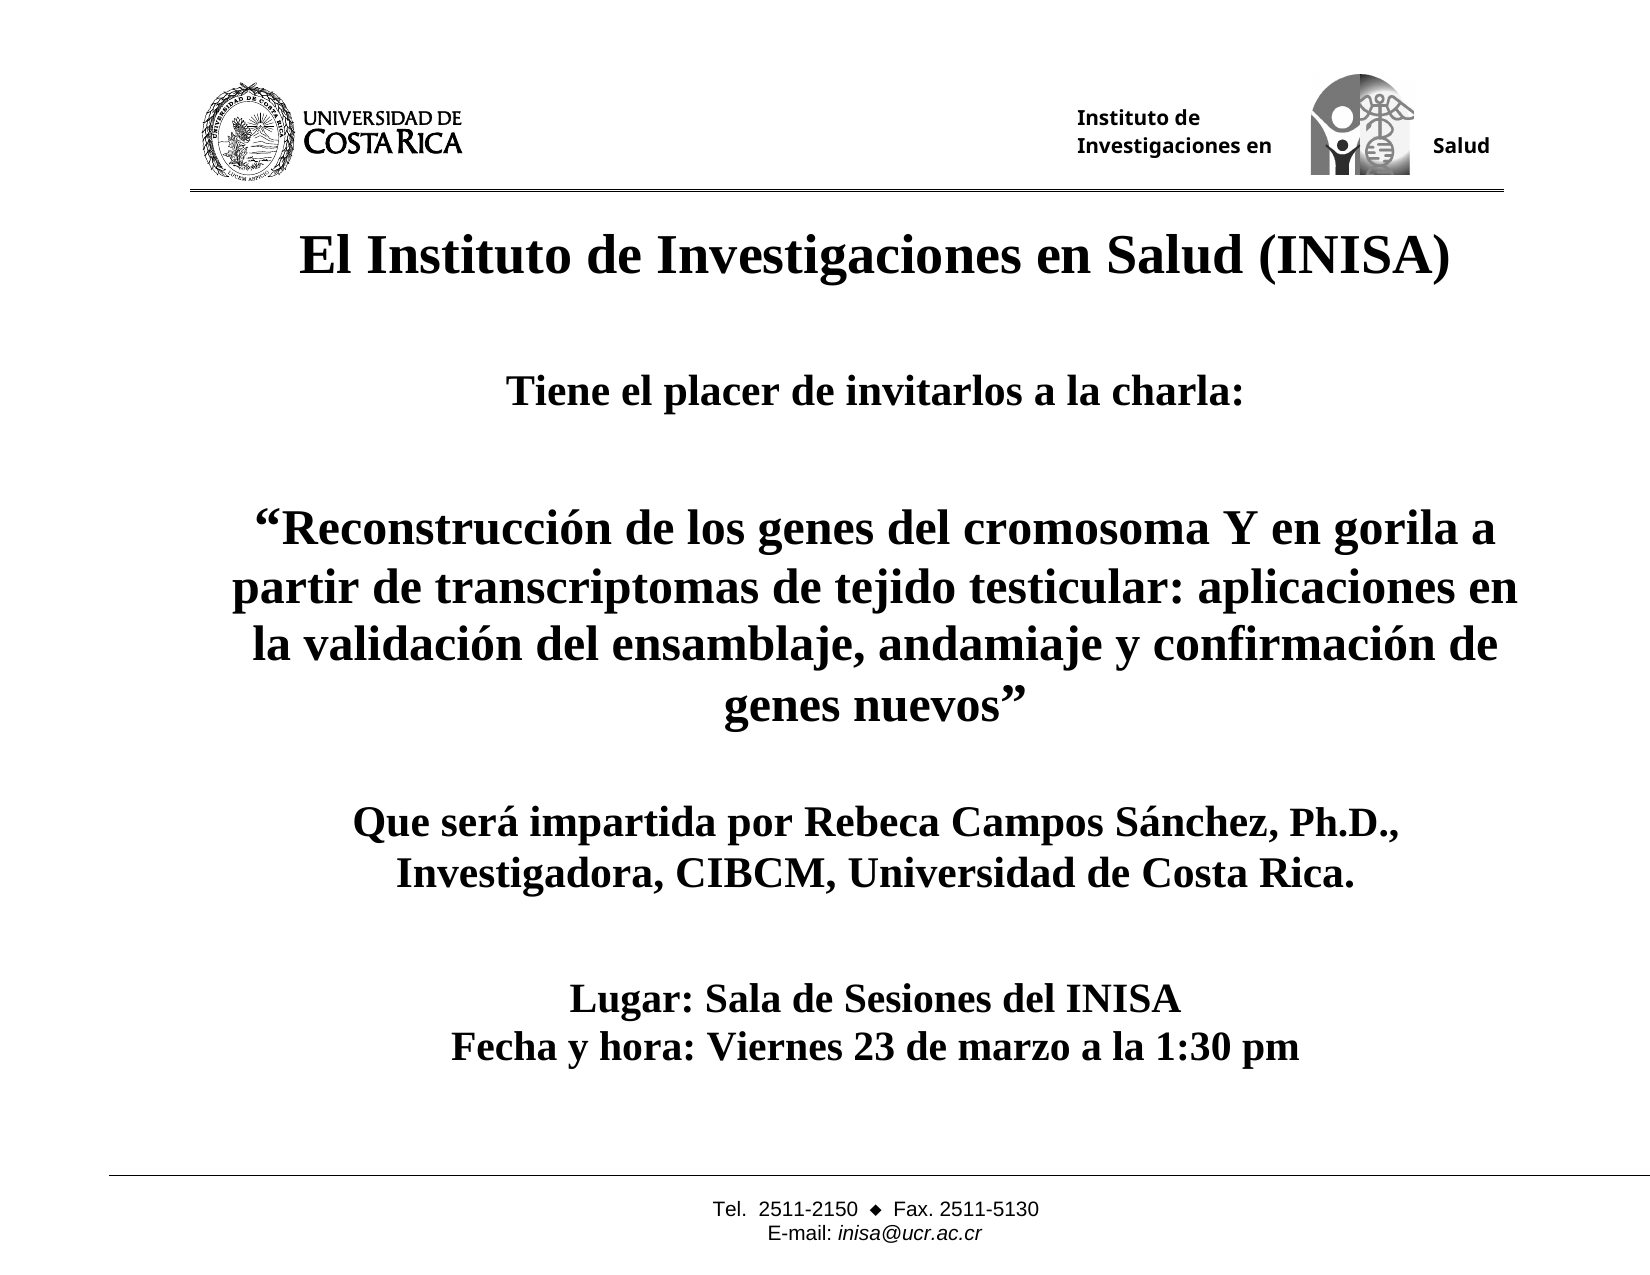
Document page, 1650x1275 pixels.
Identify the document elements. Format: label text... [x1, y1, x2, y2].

text Investigadora, CIBCM, Universidad de Costa Rica. [207, 846, 1544, 897]
text Que será impartida por Rebeca Campos Sánchez, Ph.D., [207, 796, 1544, 846]
text Lugar: Sala de Sesiones del INISA [207, 973, 1544, 1021]
text El Instituto de Investigaciones en Salud (INISA) [207, 221, 1544, 286]
text Fecha y hora: Viernes 23 de marzo a la 1:30 pm [207, 1021, 1544, 1069]
text “Reconstrucción de los genes del cromosoma Y en gorila a partir de transcriptomas de tejido testicular: aplicaciones en la validación del ensamblaje, andamiaje y confirmación de genes nuevos” [207, 494, 1544, 734]
picture [1310, 74, 1414, 175]
text Tiene el placer de invitarlos a la charla: [207, 365, 1544, 415]
